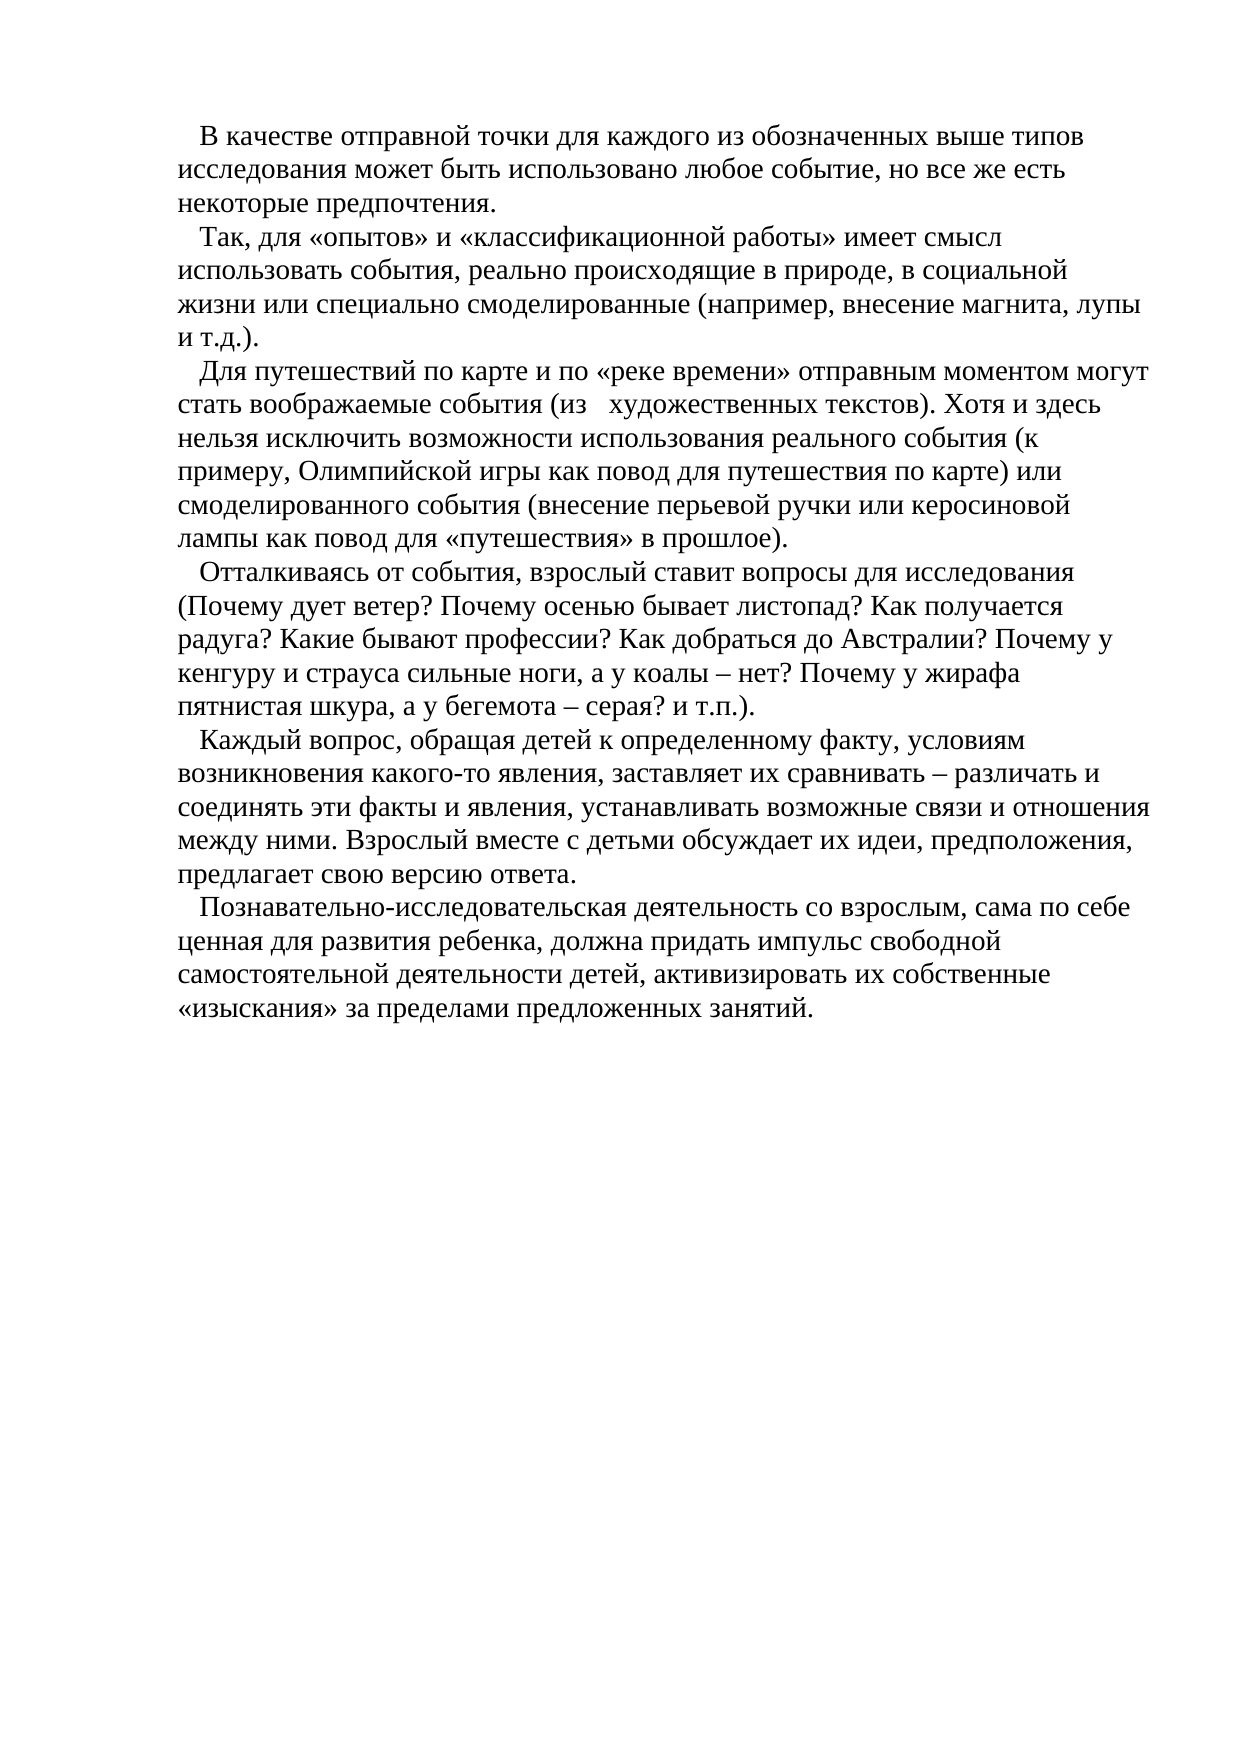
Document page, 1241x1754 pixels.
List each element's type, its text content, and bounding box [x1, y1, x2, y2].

text Каждый вопрос, обращая детей к определенному факту, условиям возникновения какого-то явления, заставляет их сравнивать – различать и соединять эти факты и явления, устанавливать возможные связи и отношения между ними. Взрослый вместе с детьми обсуждает их идеи, предположения, предлагает свою версию ответа. [177, 722, 1152, 889]
text В качестве отправной точки для каждого из обозначенных выше типов исследования может быть использовано любое событие, но все же есть некоторые предпочтения. [177, 118, 1152, 219]
text Для путешествий по карте и по «реке времени» отправным моментом могут стать воображаемые события (из художественных текстов). Хотя и здесь нельзя исключить возможности использования реального события (к примеру, Олимпийской игры как повод для путешествия по карте) или смоделированного события (внесение перьевой ручки или керосиновой лампы как повод для «путешествия» в прошлое). [177, 353, 1152, 554]
text Отталкиваясь от события, взрослый ставит вопросы для исследования (Почему дует ветер? Почему осенью бывает листопад? Как получается радуга? Какие бывают профессии? Как добраться до Австралии? Почему у кенгуру и страуса сильные ноги, а у коалы – нет? Почему у жирафа пятнистая шкура, а у бегемота – серая? и т.п.). [177, 554, 1152, 722]
text Познавательно-исследовательская деятельность со взрослым, сама по себе ценная для развития ребенка, должна придать импульс свободной самостоятельной деятельности детей, активизировать их собственные «изыскания» за пределами предложенных занятий. [177, 889, 1152, 1024]
text Так, для «опытов» и «классификационной работы» имеет смысл использовать события, реально происходящие в природе, в социальной жизни или специально смоделированные (например, внесение магнита, лупы и т.д.). [177, 219, 1152, 353]
